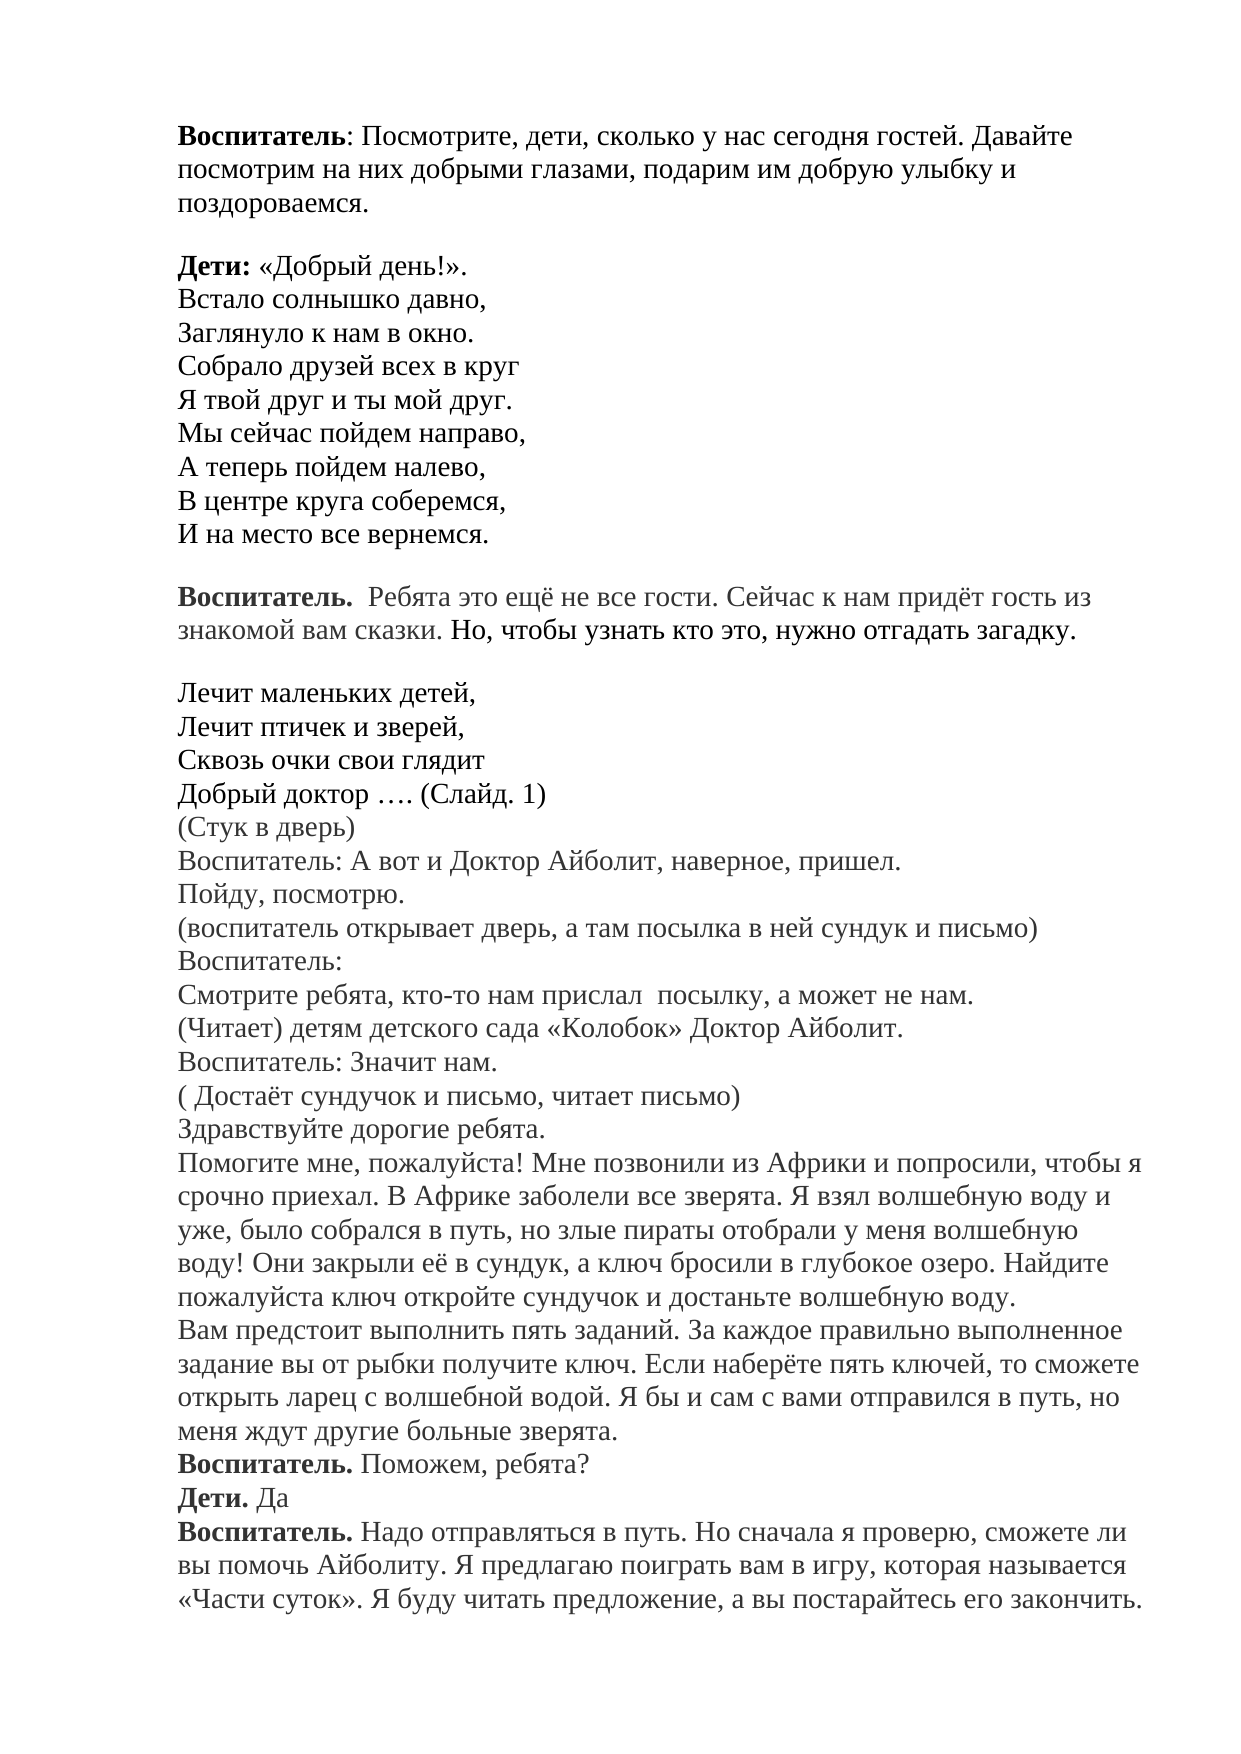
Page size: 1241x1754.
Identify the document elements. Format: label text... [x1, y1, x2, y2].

text Лечит маленьких детей, [177, 675, 1152, 709]
text (Стук в дверь) [177, 809, 1152, 843]
text Воспитатель: А вот и Доктор Айболит, наверное, пришел. [177, 843, 1152, 876]
text Добрый доктор …. (Слайд. 1) [177, 776, 1152, 809]
text Пойду, посмотрю. [177, 876, 1152, 910]
text Заглянуло к нам в окно. [177, 315, 1152, 348]
text Воспитатель. Ребята это ещё не все гости. Сейчас к нам придёт гость из знакомой вам сказки. Но, чтобы узнать кто это, нужно отгадать загадку. [177, 579, 1152, 646]
text Здравствуйте дорогие ребята. [177, 1111, 1152, 1145]
text Смотрите ребята, кто-то нам прислал посылку, а может не нам. [177, 977, 1152, 1011]
text Я твой друг и ты мой друг. [177, 382, 1152, 416]
text Дети. Да [177, 1480, 1152, 1514]
text (воспитатель открывает дверь, а там посылка в ней сундук и письмо) [177, 910, 1152, 943]
text Дети: «Добрый день!». [177, 248, 1152, 281]
text Воспитатель: [177, 943, 1152, 977]
text Воспитатель: Значит нам. [177, 1044, 1152, 1078]
text Воспитатель. Поможем, ребята? [177, 1447, 1152, 1480]
text Мы сейчас пойдем направо, [177, 416, 1152, 449]
text Сквозь очки свои глядит [177, 742, 1152, 776]
text Лечит птичек и зверей, [177, 709, 1152, 742]
text Собрало друзей всех в круг [177, 348, 1152, 382]
text Помогите мне, пожалуйста! Мне позвонили из Африки и попросили, чтобы я срочно приехал. В Африке заболели все зверята. Я взял волшебную воду и уже, было собрался в путь, но злые пираты отобрали у меня волшебную воду! Они закрыли её в сундук, а ключ бросили в глубокое озеро. Найдите пожалуйста ключ откройте сундучок и достаньте волшебную воду. [177, 1145, 1152, 1312]
text ( Достаёт сундучок и письмо, читает письмо) [177, 1078, 1152, 1111]
text (Читает) детям детского сада «Колобок» Доктор Айболит. [177, 1011, 1152, 1044]
text И на место все вернемся. [177, 516, 1152, 550]
text Воспитатель: Посмотрите, дети, сколько у нас сегодня гостей. Давайте посмотрим на них добрыми глазами, подарим им добрую улыбку и поздороваемся. [177, 118, 1152, 219]
text В центре круга соберемся, [177, 483, 1152, 516]
text Вам предстоит выполнить пять заданий. За каждое правильно выполненное задание вы от рыбки получите ключ. Если наберёте пять ключей, то сможете открыть ларец с волшебной водой. Я бы и сам с вами отправился в путь, но меня ждут другие больные зверята. [177, 1312, 1152, 1447]
text Встало солнышко давно, [177, 281, 1152, 315]
text А теперь пойдем налево, [177, 449, 1152, 483]
text Воспитатель. Надо отправляться в путь. Но сначала я проверю, сможете ли вы помочь Айболиту. Я предлагаю поиграть вам в игру, которая называется «Части суток». Я буду читать предложение, а вы постарайтесь его закончить. [177, 1514, 1152, 1614]
